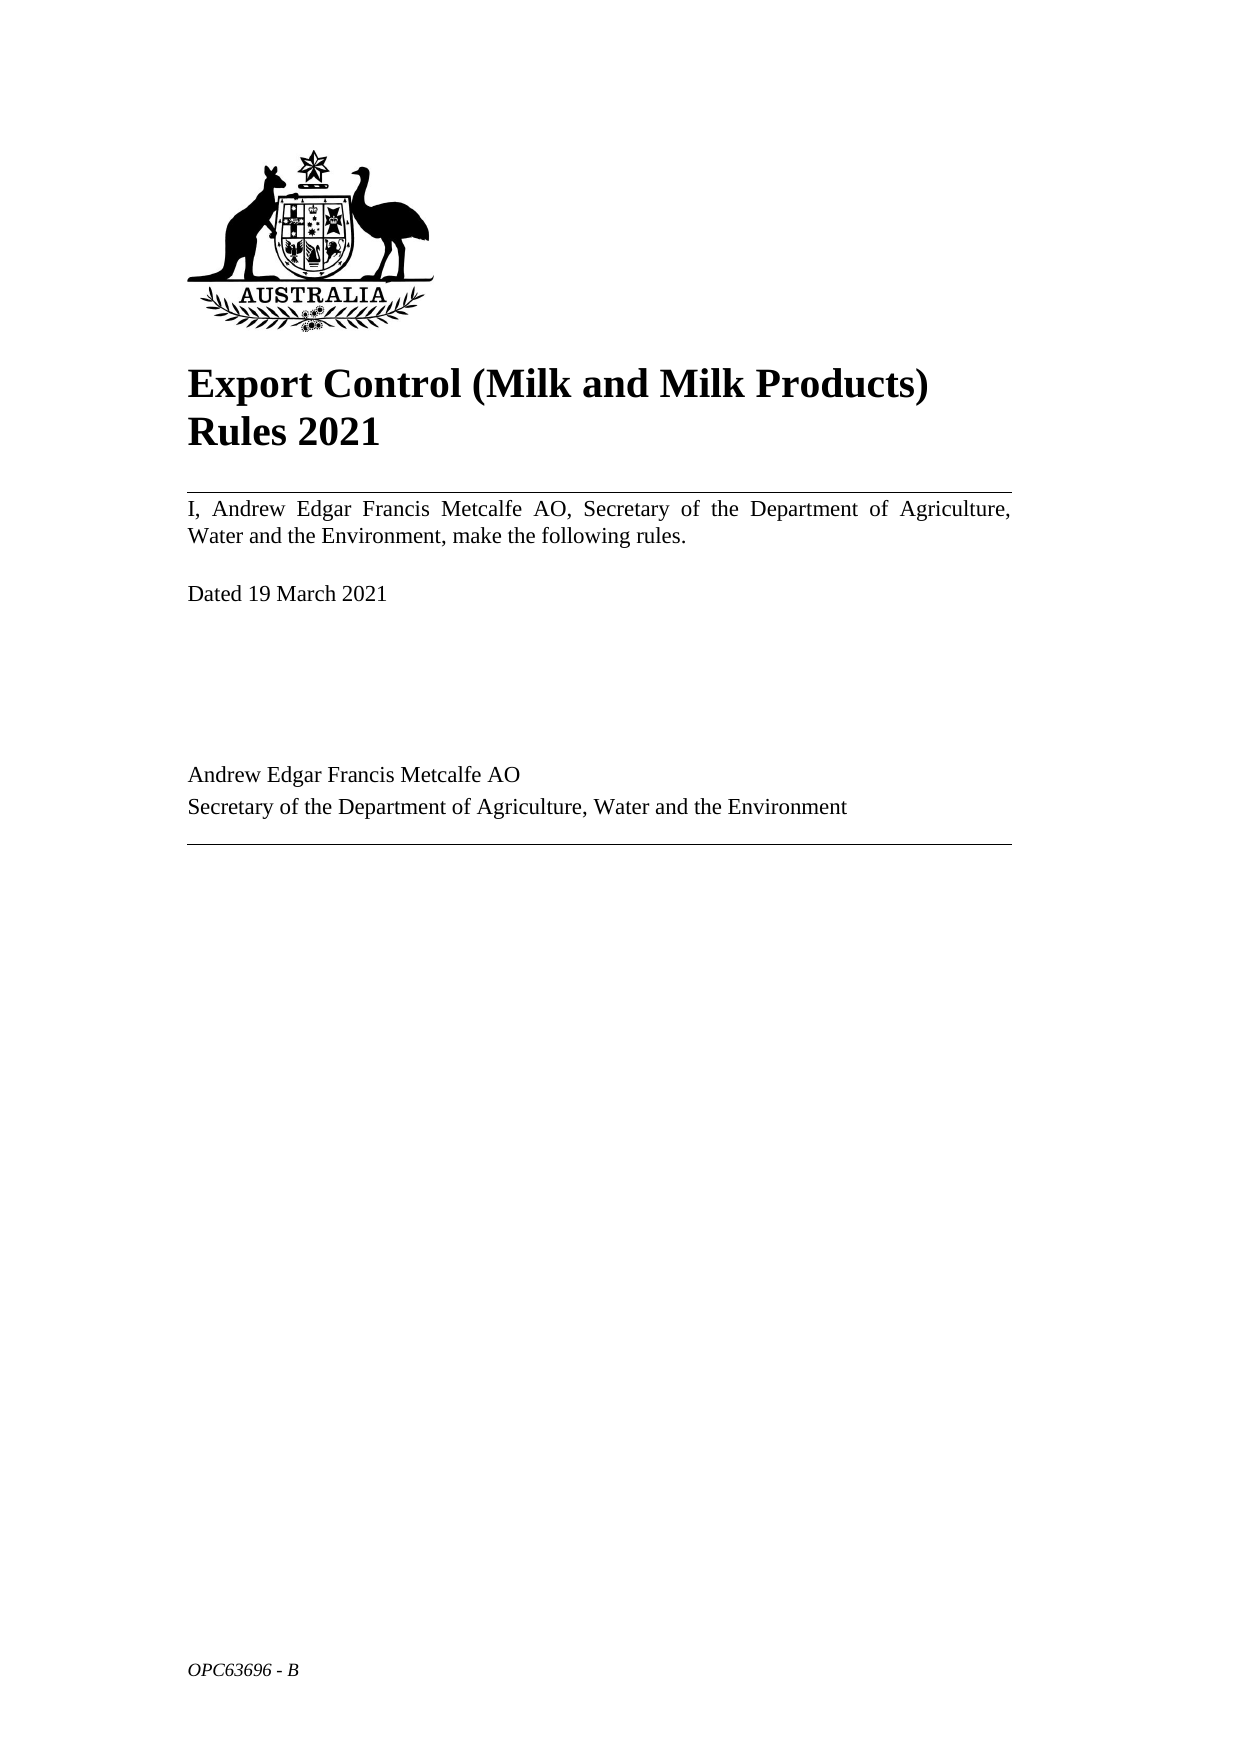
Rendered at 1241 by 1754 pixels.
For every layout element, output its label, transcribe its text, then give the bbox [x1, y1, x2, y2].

text Secretary of the Department of Agriculture, Water and the Environment [187, 788, 1012, 844]
text Andrew Edgar Francis Metcalfe AO [187, 757, 1012, 788]
text Export Control (Milk and Milk Products) Rules 2021 [187, 358, 1053, 454]
picture [187, 150, 434, 332]
text Dated 19 March 2021 [187, 580, 1012, 607]
text I, Andrew Edgar Francis Metcalfe AO, Secretary of the Department of Agriculture, Water and the Environment, make the following rules. [187, 493, 1012, 549]
